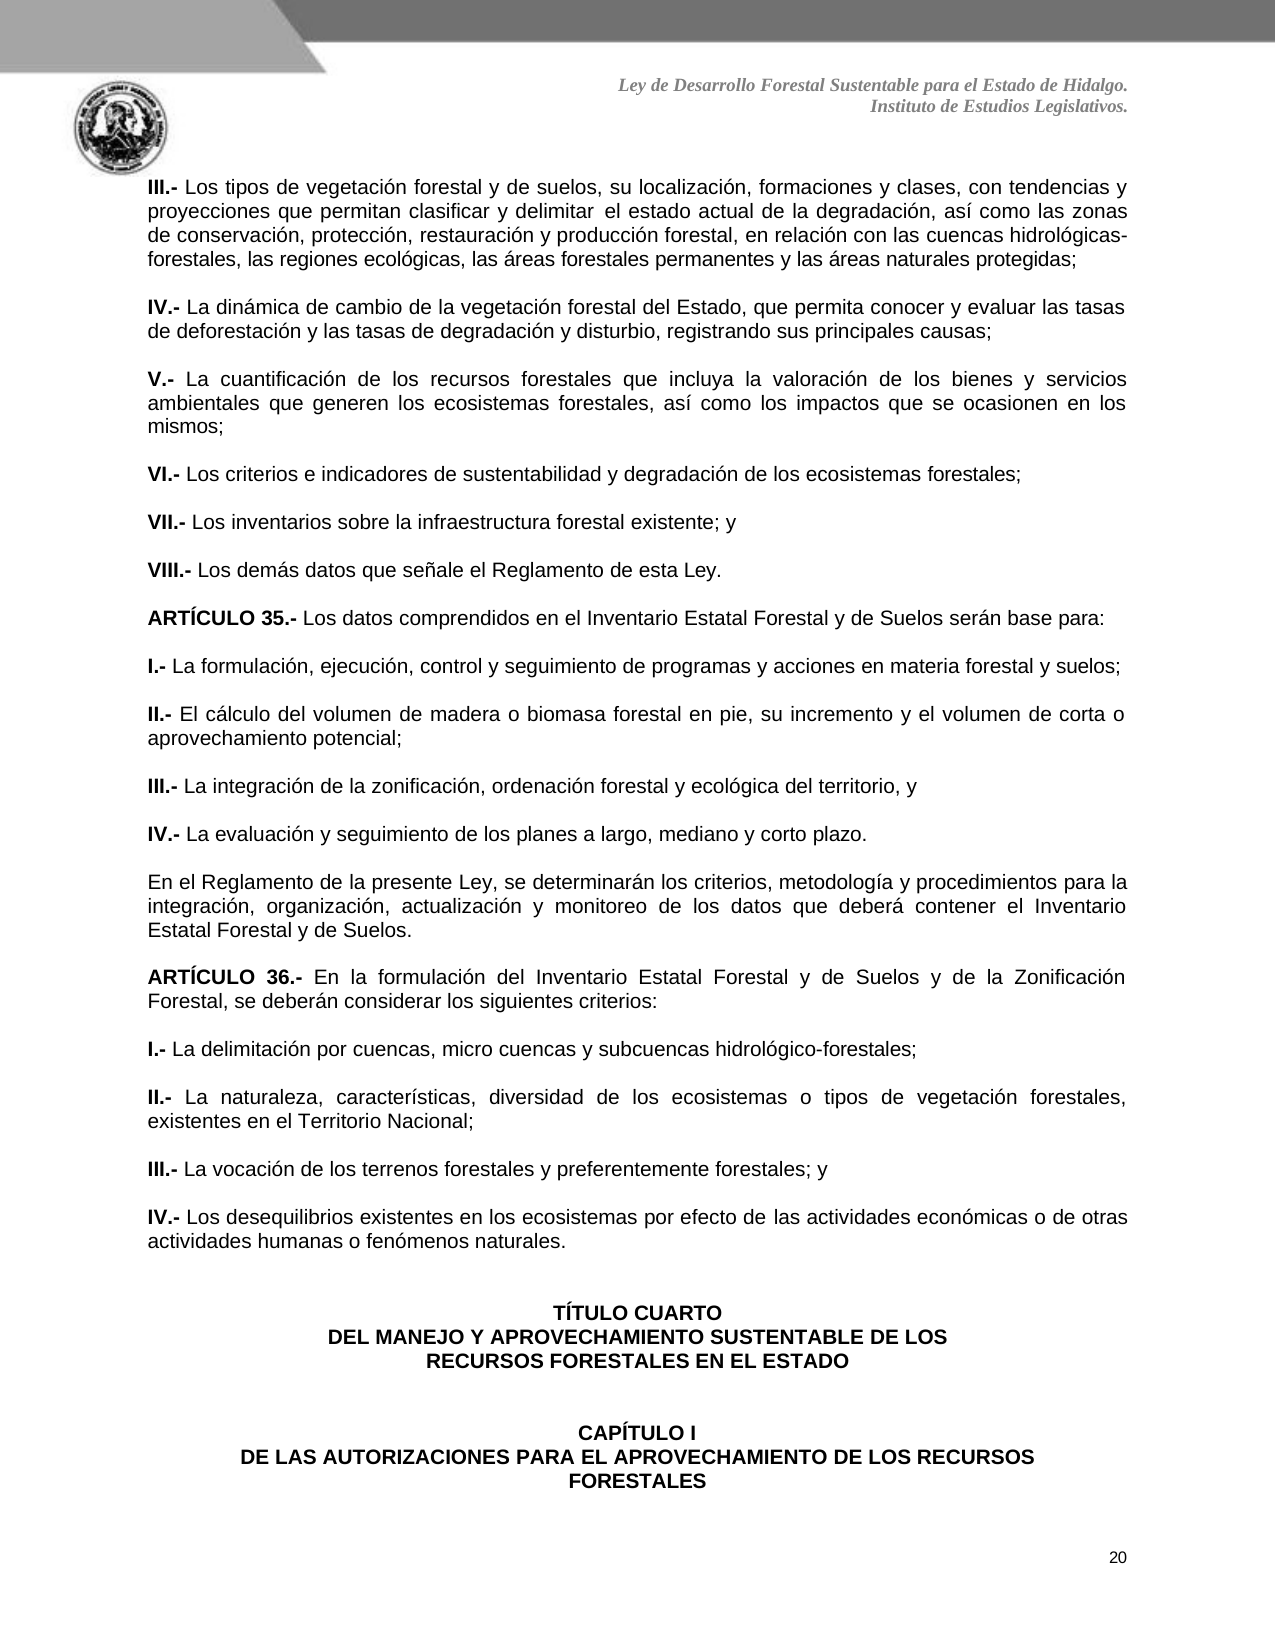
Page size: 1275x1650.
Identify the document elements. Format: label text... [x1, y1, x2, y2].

text II.- La naturaleza, características, diversidad de los ecosistemas o tipos de vegetación forestales, existentes en el Territorio Nacional; [147, 1085, 1127, 1133]
text VII.- Los inventarios sobre la infraestructura forestal existente; y [147, 510, 1139, 534]
text TÍTULO CUARTO [410, 1301, 865, 1325]
text CAPÍTULO I [410, 1421, 865, 1445]
text VIII.- Los demás datos que señale el Reglamento de esta Ley. [147, 558, 1139, 582]
text DEL MANEJO Y APROVECHAMIENTO SUSTENTABLE DE LOS RECURSOS FORESTALES EN EL ESTADO [293, 1325, 982, 1373]
text VI.- Los criterios e indicadores de sustentabilidad y degradación de los ecosistemas forestales; [147, 462, 1139, 486]
text II.- El cálculo del volumen de madera o biomasa forestal en pie, su incremento y el volumen de corta o aprovechamiento potencial; [147, 702, 1127, 749]
text IV.- La dinámica de cambio de la vegetación forestal del Estado, que permita conocer y evaluar las tasas de deforestación y las tasas de degradación y disturbio, registrando sus principales causas; [147, 295, 1127, 343]
text V.- La cuantificación de los recursos forestales que incluya la valoración de los bienes y servicios ambientales que generen los ecosistemas forestales, así como los impactos que se ocasionen en los mismos; [147, 367, 1128, 438]
text ARTÍCULO 35.- Los datos comprendidos en el Inventario Estatal Forestal y de Suelos serán base para: [147, 606, 1139, 630]
text ARTÍCULO 36.- En la formulación del Inventario Estatal Forestal y de Suelos y de la Zonificación Forestal, se deberán considerar los siguientes criterios: [147, 965, 1127, 1013]
text III.- La integración de la zonificación, ordenación forestal y ecológica del territorio, y [147, 774, 1139, 798]
text DE LAS AUTORIZACIONES PARA EL APROVECHAMIENTO DE LOS RECURSOS FORESTALES [232, 1445, 1043, 1493]
picture [0, 0, 1275, 177]
text I.- La delimitación por cuencas, micro cuencas y subcuencas hidrológico-forestales; [147, 1037, 1139, 1061]
text III.- Los tipos de vegetación forestal y de suelos, su localización, formaciones y clases, con tendencias y proyecciones que permitan clasificar y delimitar el estado actual de la degradación, así como las zonas de conservación, protección, restauración y producción forestal, en relación con las cuencas hidrológicas- forestales, las regiones ecológicas, las áreas forestales permanentes y las áreas naturales protegidas; [147, 175, 1128, 271]
text IV.- La evaluación y seguimiento de los planes a largo, mediano y corto plazo. [147, 822, 1139, 846]
text IV.- Los desequilibrios existentes en los ecosistemas por efecto de las actividades económicas o de otras actividades humanas o fenómenos naturales. [147, 1206, 1128, 1253]
text III.- La vocación de los terrenos forestales y preferentemente forestales; y [147, 1157, 1139, 1181]
text I.- La formulación, ejecución, control y seguimiento de programas y acciones en materia forestal y suelos; [147, 654, 1139, 678]
text En el Reglamento de la presente Ley, se determinarán los criterios, metodología y procedimientos para la integración, organización, actualización y monitoreo de los datos que deberá contener el Inventario Estatal Forestal y de Suelos. [147, 870, 1128, 942]
